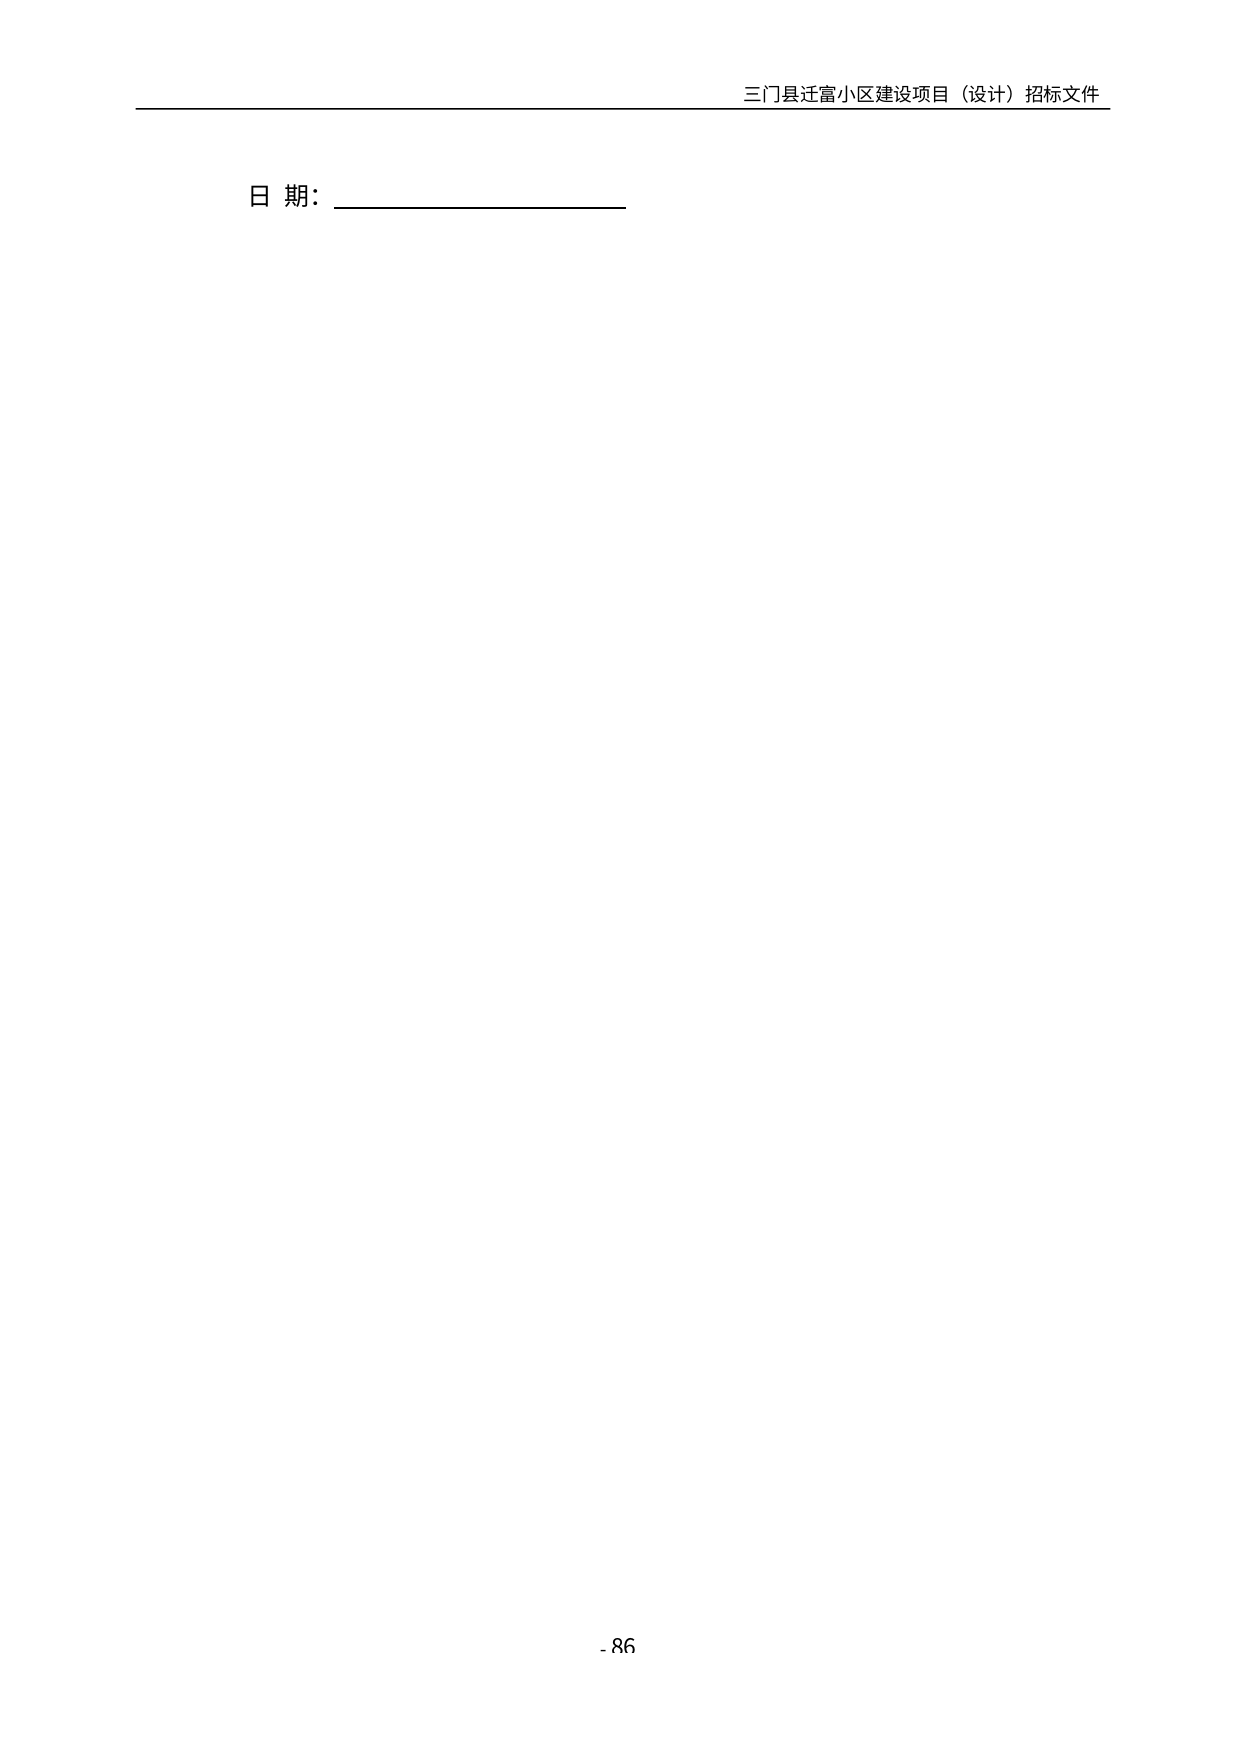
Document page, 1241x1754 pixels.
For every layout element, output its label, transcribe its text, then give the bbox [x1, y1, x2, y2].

text 日 期： [148, 162, 1092, 227]
